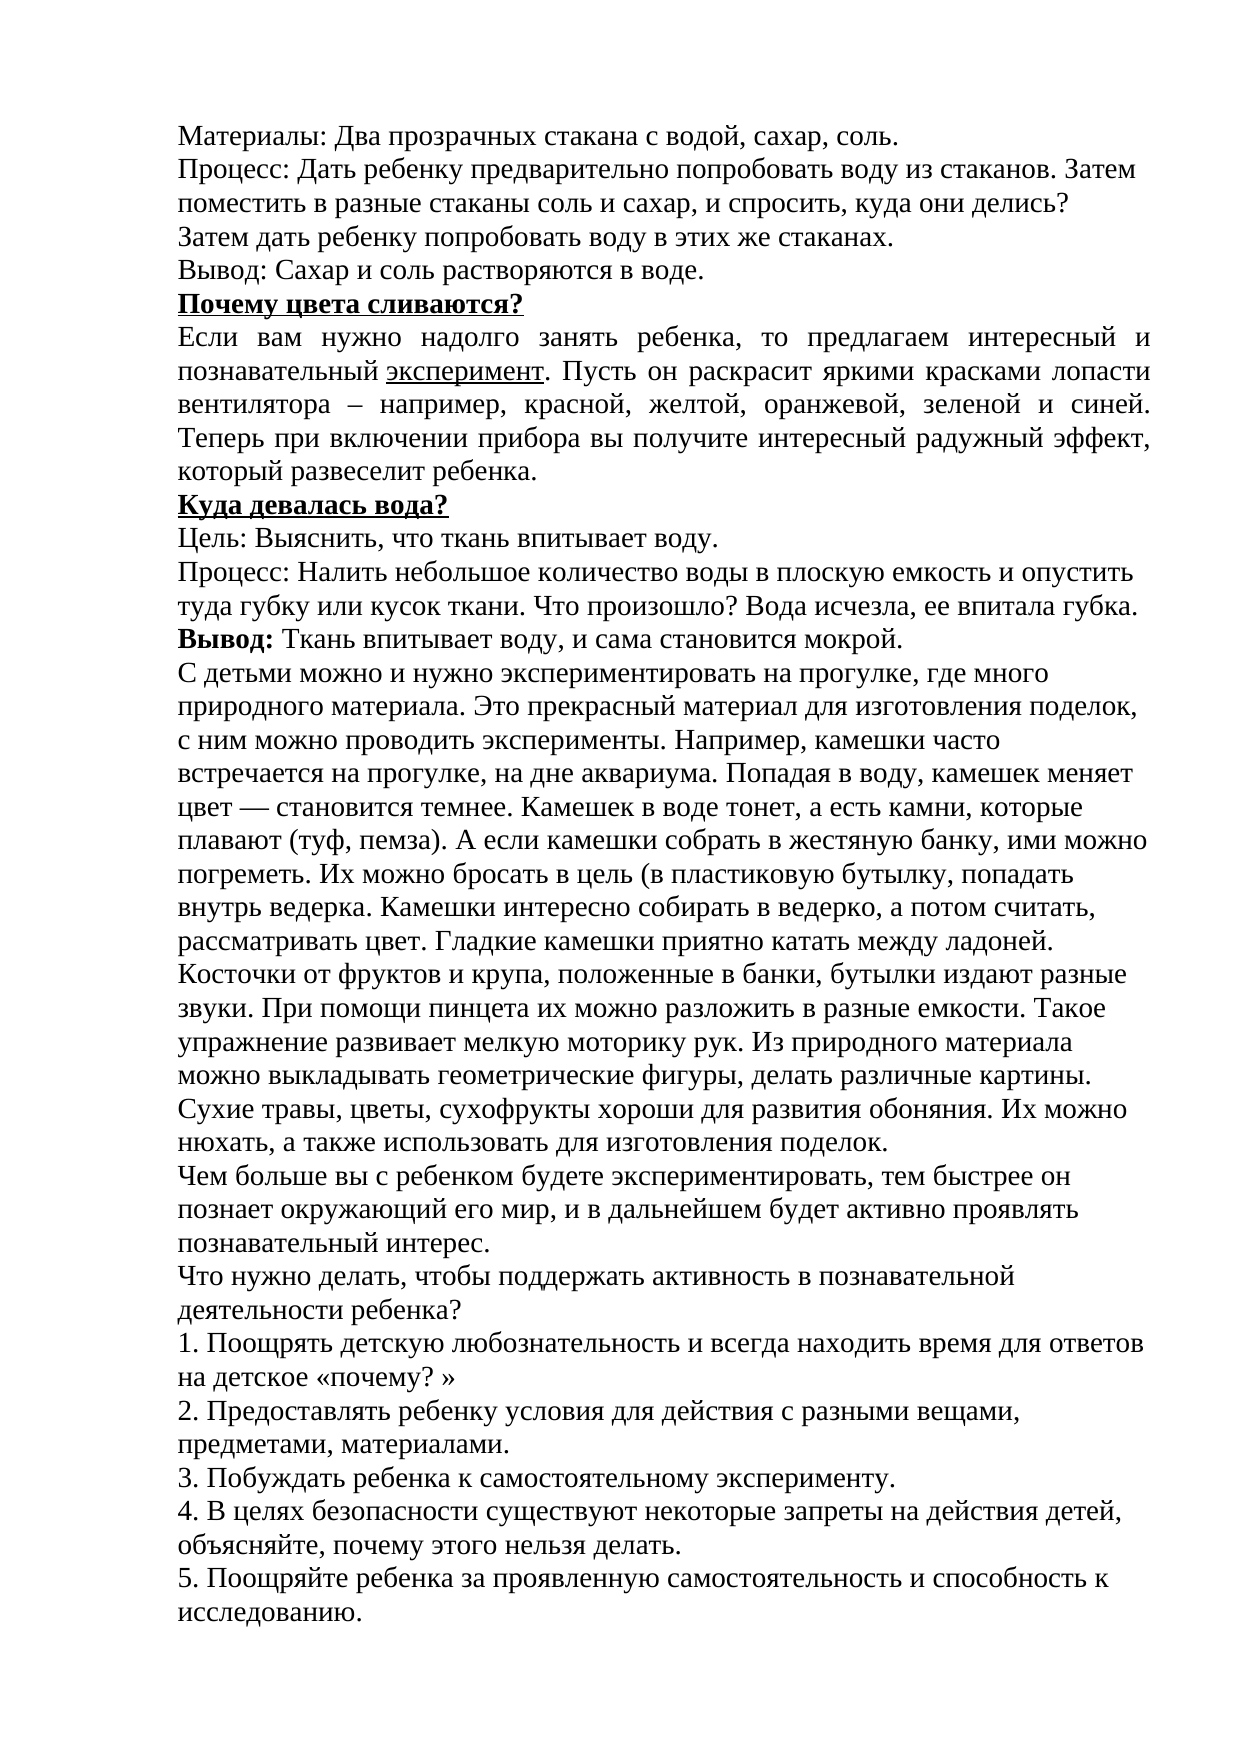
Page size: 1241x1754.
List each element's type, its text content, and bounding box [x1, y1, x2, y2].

text Что нужно делать, чтобы поддержать активность в познавательной деятельности ребенка? [177, 1258, 1152, 1326]
text С детьми можно и нужно экспериментировать на прогулке, где много природного материала. Это прекрасный материал для изготовления поделок, с ним можно проводить эксперименты. Например, камешки часто встречается на прогулке, на дне аквариума. Попадая в воду, камешек меняет цвет — становится темнее. Камешек в воде тонет, а есть камни, которые плавают (туф, пемза). А если камешки собрать в жестяную банку, ими можно погреметь. Их можно бросать в цель (в пластиковую бутылку, попадать внутрь ведерка. Камешки интересно собирать в ведерко, а потом считать, рассматривать цвет. Гладкие камешки приятно катать между ладоней. [177, 655, 1152, 957]
text Чем больше вы с ребенком будете экспериментировать, тем быстрее он познает окружающий его мир, и в дальнейшем будет активно проявлять познавательный интерес. [177, 1158, 1152, 1258]
text Сухие травы, цветы, сухофрукты хороши для развития обоняния. Их можно нюхать, а также использовать для изготовления поделок. [177, 1091, 1152, 1158]
text 4. В целях безопасности существуют некоторые запреты на действия детей, объясняйте, почему этого нельзя делать. [177, 1493, 1152, 1560]
text 1. Поощрять детскую любознательность и всегда находить время для ответов на детское «почему? » [177, 1326, 1152, 1393]
text 3. Побуждать ребенка к самостоятельному эксперименту. [177, 1460, 1152, 1493]
text Куда девалась вода? [177, 487, 1152, 521]
text Затем дать ребенку попробовать воду в этих же стаканах. [177, 219, 1152, 252]
text Вывод: Ткань впитывает воду, и сама становится мокрой. [177, 621, 1152, 655]
text Косточки от фруктов и крупа, положенные в банки, бутылки издают разные звуки. При помощи пинцета их можно разложить в разные емкости. Такое упражнение развивает мелкую моторику рук. Из природного материала можно выкладывать геометрические фигуры, делать различные картины. [177, 957, 1152, 1091]
text 2. Предоставлять ребенку условия для действия с разными вещами, предметами, материалами. [177, 1393, 1152, 1460]
text 5. Поощряйте ребенка за проявленную самостоятельность и способность к исследованию. [177, 1560, 1152, 1627]
text Процесс: Налить небольшое количество воды в плоскую емкость и опустить туда губку или кусок ткани. Что произошло? Вода исчезла, ее впитала губка. [177, 554, 1152, 621]
text Цель: Выяснить, что ткань впитывает воду. [177, 521, 1152, 554]
text Если вам нужно надолго занять ребенка, то предлагаем интересный и познавательный эксперимент. Пусть он раскрасит яркими красками лопасти вентилятора – например, красной, желтой, оранжевой, зеленой и синей. Теперь при включении прибора вы получите интересный радужный эффект, который развеселит ребенка. [177, 319, 1152, 487]
text Почему цвета сливаются? [177, 286, 1152, 319]
text Материалы: Два прозрачных стакана с водой, сахар, соль. [177, 118, 1152, 152]
text Процесс: Дать ребенку предварительно попробовать воду из стаканов. Затем поместить в разные стаканы соль и сахар, и спросить, куда они делись? [177, 152, 1152, 219]
text Вывод: Сахар и соль растворяются в воде. [177, 252, 1152, 286]
